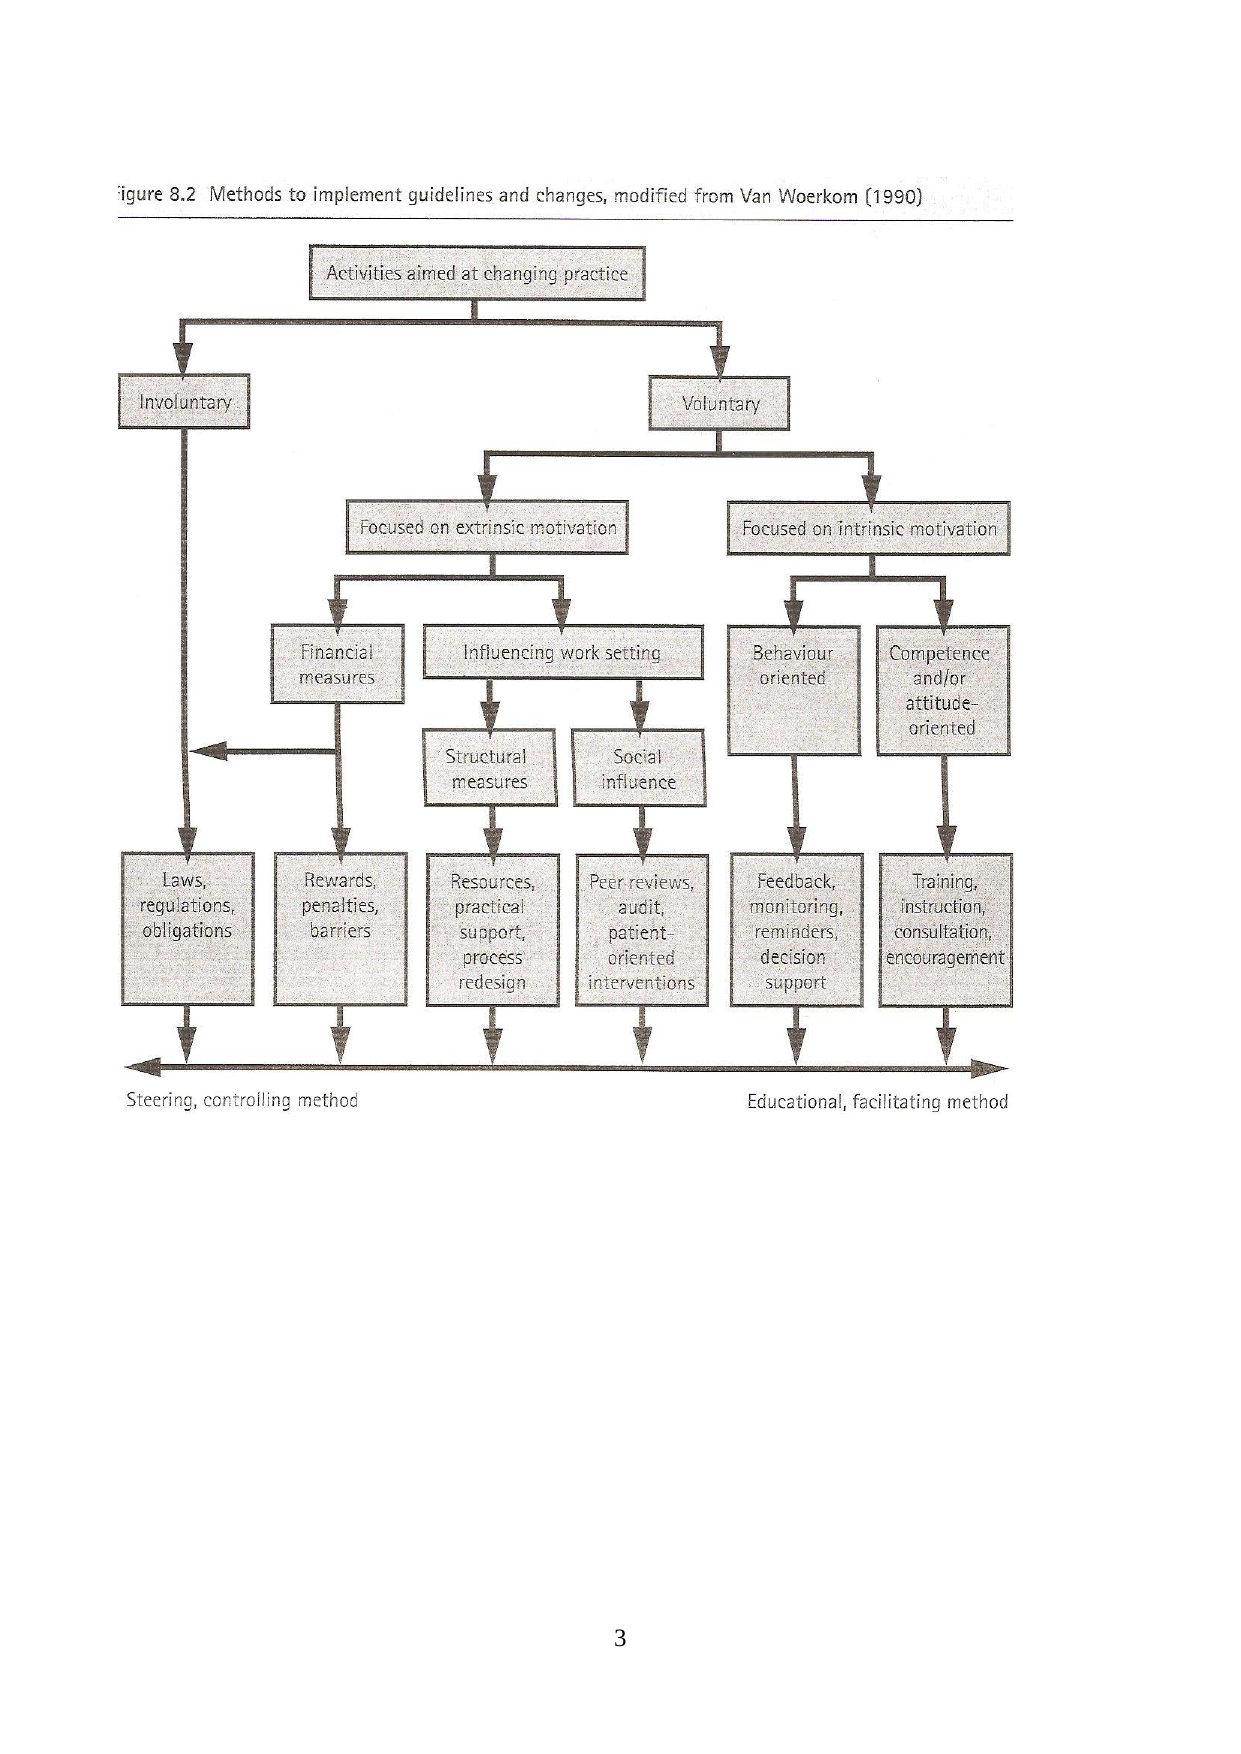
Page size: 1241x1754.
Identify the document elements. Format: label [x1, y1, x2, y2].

picture [118, 177, 1014, 1115]
